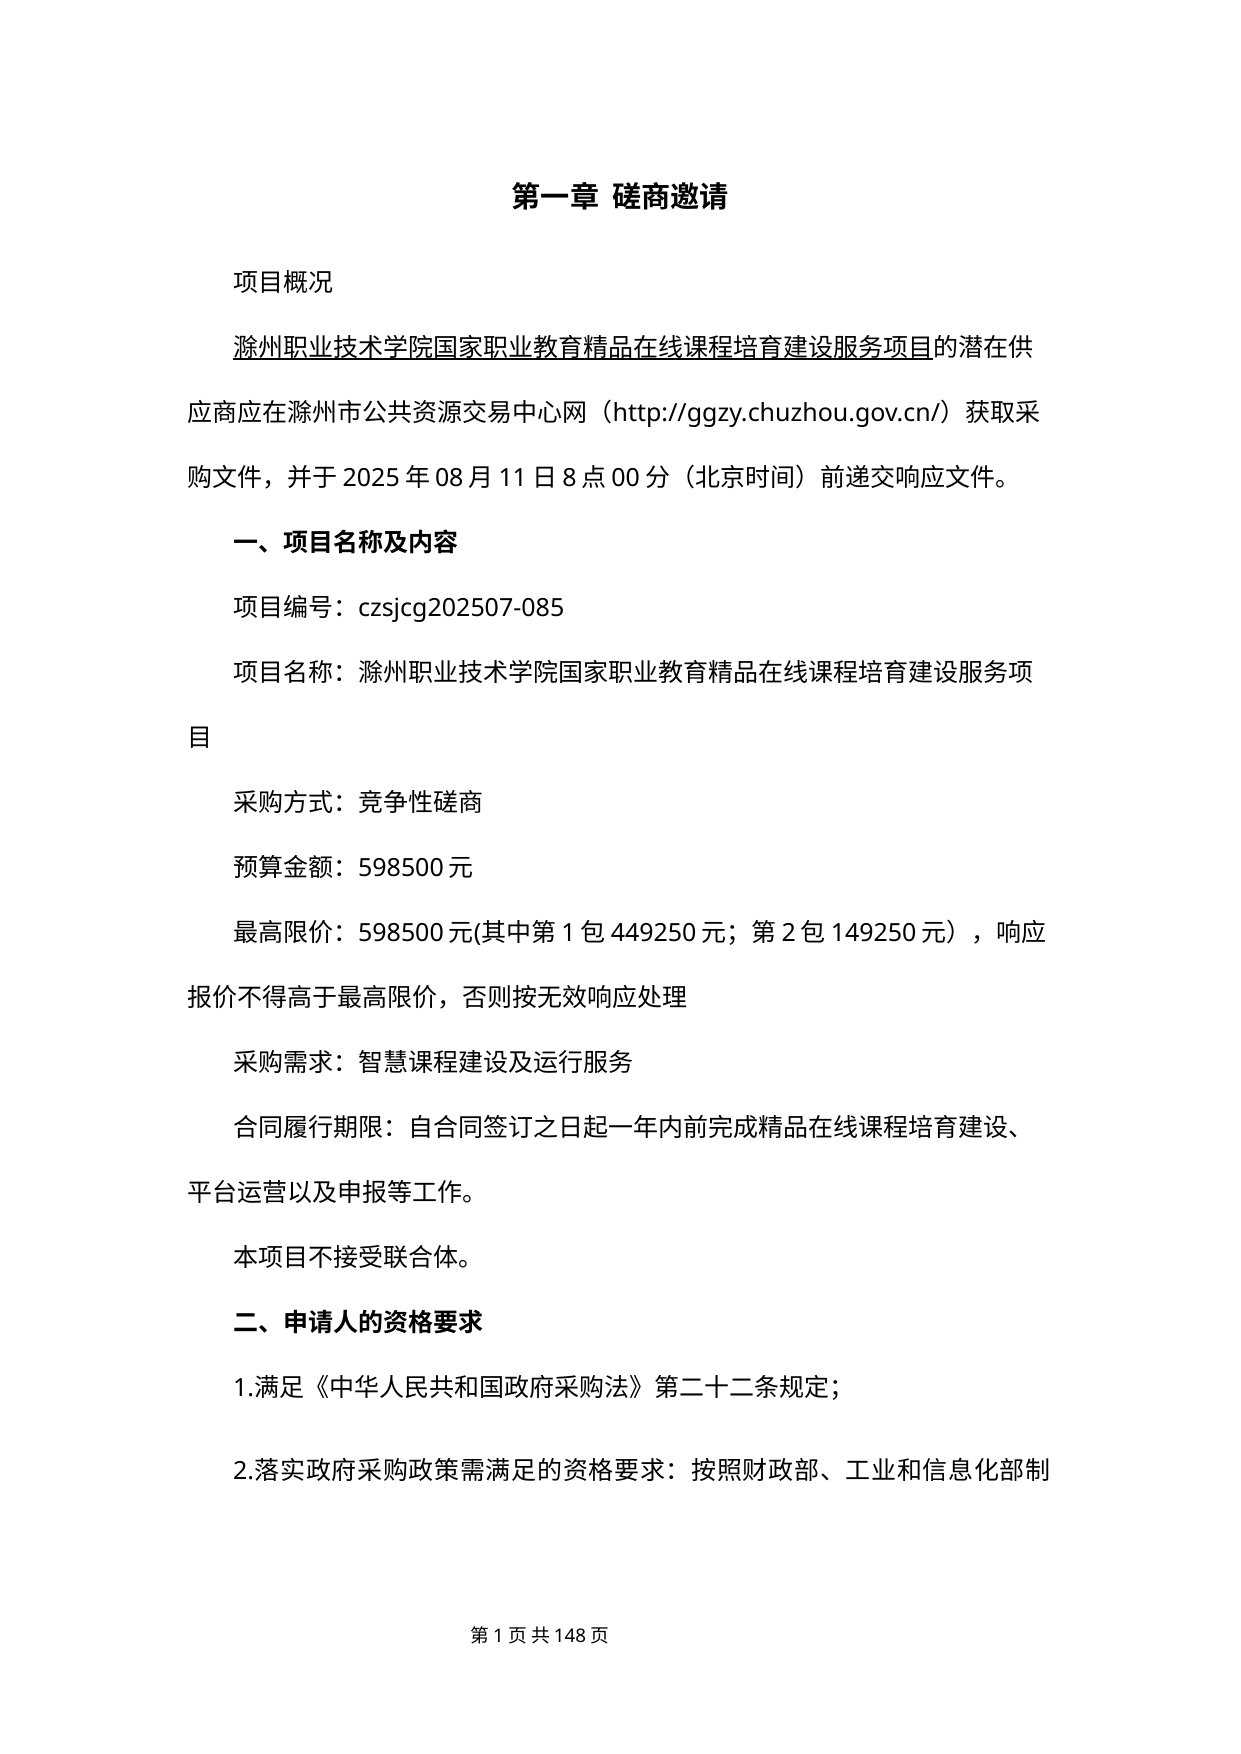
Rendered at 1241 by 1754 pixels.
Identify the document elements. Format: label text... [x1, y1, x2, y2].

text 本项目不接受联合体。 [187, 1223, 1053, 1288]
text 预算金额：598500元 [187, 833, 1053, 898]
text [187, 1436, 1053, 1501]
text 滁州职业技术学院国家职业教育精品在线课程培育建设服务项目的潜在供应商应在滁州市公共资源交易中心网（http://ggzy.chuzhou.gov.cn/）获取采购文件，并于2025年08月11日8点00分（北京时间）前递交响应文件。 [187, 313, 1053, 508]
text 采购需求：智慧课程建设及运行服务 [187, 1028, 1053, 1093]
text 一、项目名称及内容 [187, 508, 1053, 573]
text 最高限价：598500元(其中第1包449250元；第2包149250元），响应报价不得高于最高限价，否则按无效响应处理 [187, 898, 1053, 1028]
text 二、申请人的资格要求 [187, 1288, 1053, 1353]
text 项目名称：滁州职业技术学院国家职业教育精品在线课程培育建设服务项目 [187, 638, 1053, 768]
text 项目编号：czsjcg202507-085 [187, 573, 1053, 638]
text 第一章 磋商邀请 [187, 162, 1053, 227]
text 采购方式：竞争性磋商 [187, 768, 1053, 833]
text 项目概况 [187, 248, 1053, 313]
text 合同履行期限：自合同签订之日起一年内前完成精品在线课程培育建设、平台运营以及申报等工作。 [187, 1093, 1053, 1223]
text 1.满足《中华人民共和国政府采购法》第二十二条规定； [187, 1353, 1053, 1418]
